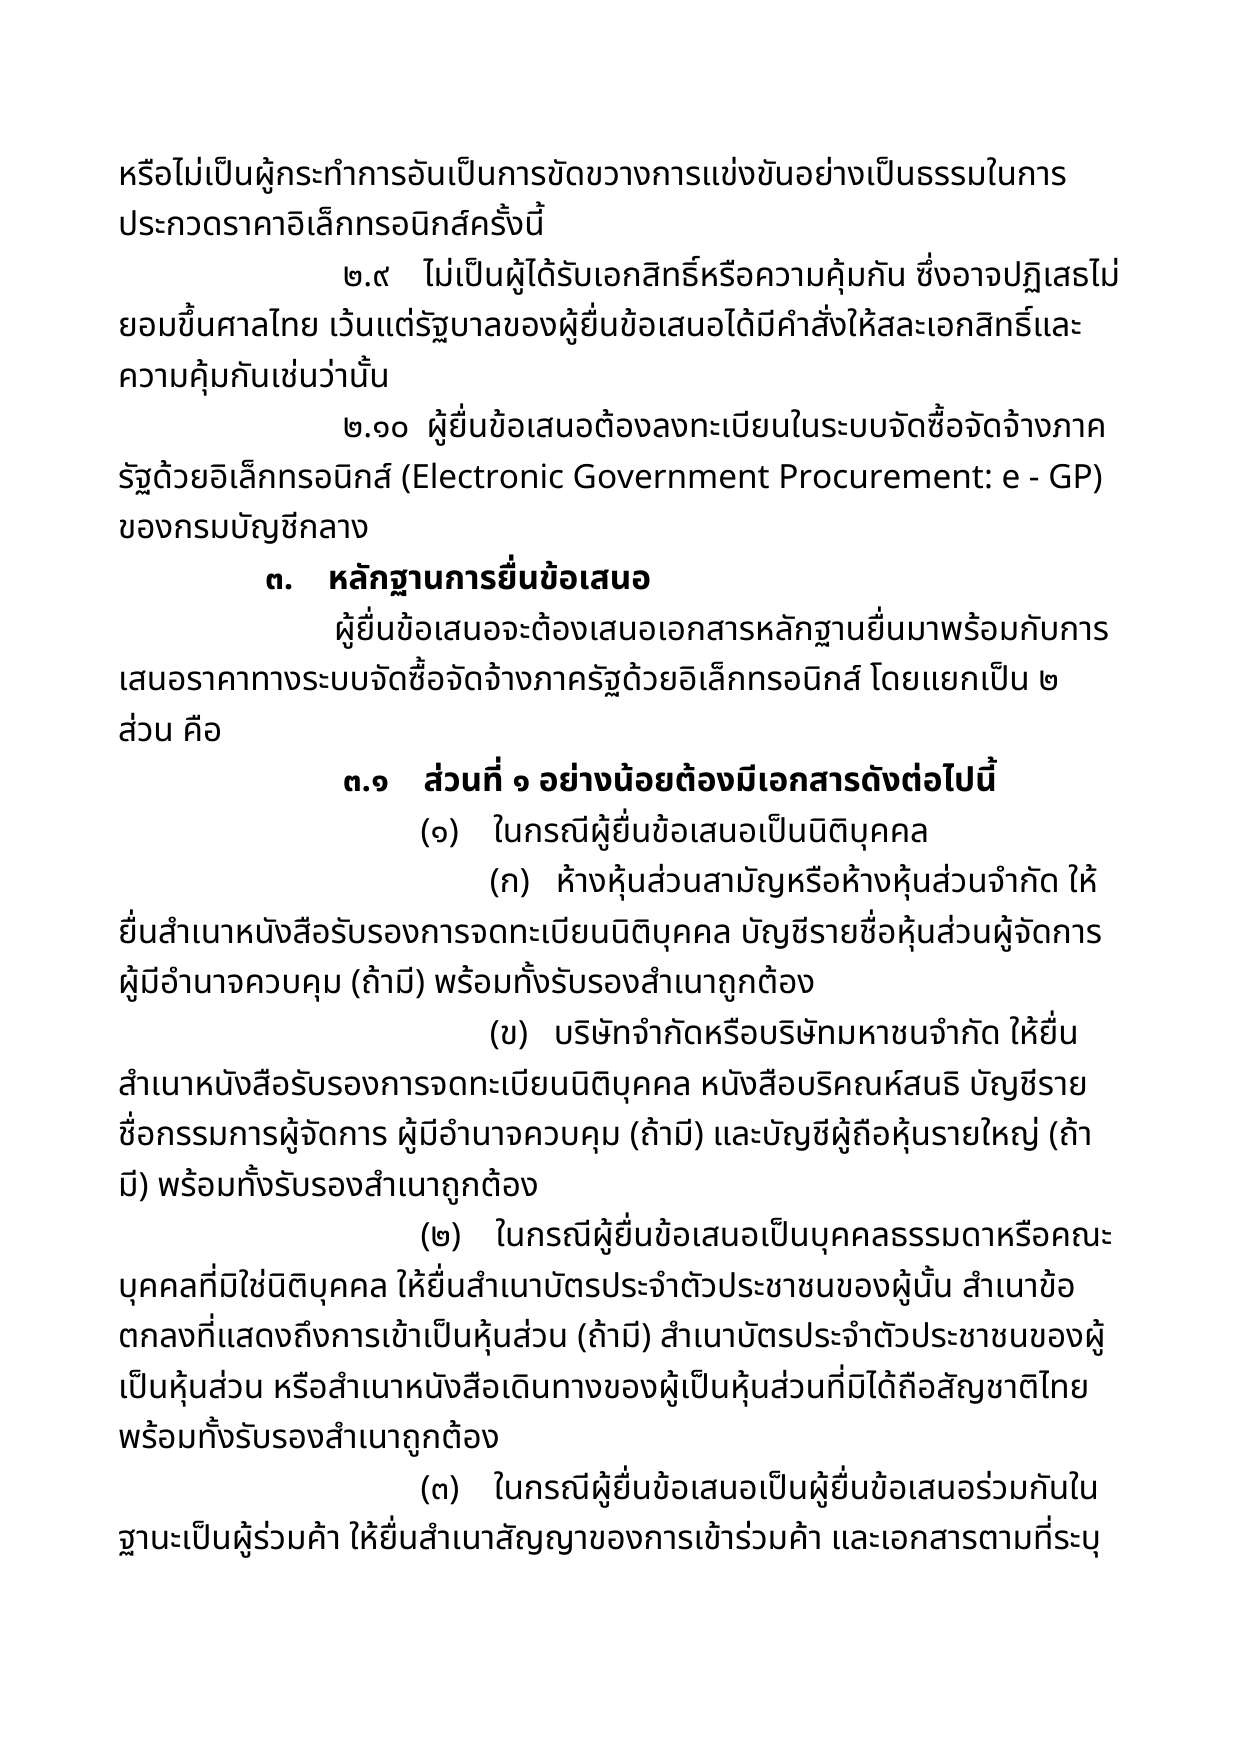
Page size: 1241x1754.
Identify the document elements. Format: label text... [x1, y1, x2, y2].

table_cell ผู้ยื่นข้อเสนอจะต้องเสนอเอกสารหลักฐานยื่นมาพร้อมกับการเสนอราคาทางระบบจัดซื้อจัดจ้างภาครัฐด้วยอิเล็กทรอนิกส์ โดยแยกเป็น ๒ ส่วน คือ [118, 605, 1122, 756]
table_cell ๒.๙ ไม่เป็นผู้ได้รับเอกสิทธิ์หรือความคุ้มกัน ซึ่งอาจปฏิเสธไม่ยอมขึ้นศาลไทย เว้นแต่รัฐบาลของผู้ยื่นข้อเสนอได้มีคำสั่งให้สละเอกสิทธิ์และความคุ้มกันเช่นว่านั้น [118, 251, 1122, 402]
table_cell (ก) ห้างหุ้นส่วนสามัญหรือห้างหุ้นส่วนจำกัด ให้ยื่นสำเนาหนังสือรับรองการจดทะเบียนนิติบุคคล บัญชีรายชื่อหุ้นส่วนผู้จัดการ ผู้มีอำนาจควบคุม (ถ้ามี) พร้อมทั้งรับรองสำเนาถูกต้อง [118, 857, 1122, 1009]
table_cell ๓.๑ ส่วนที่ ๑ อย่างน้อยต้องมีเอกสารดังต่อไปนี้ [118, 756, 1122, 807]
table_cell (๑) ในกรณีผู้ยื่นข้อเสนอเป็นนิติบุคคล [118, 807, 1122, 857]
table_cell (ข) บริษัทจำกัดหรือบริษัทมหาชนจำกัด ให้ยื่นสำเนาหนังสือรับรองการจดทะเบียนนิติบุคคล หนังสือบริคณห์สนธิ บัญชีรายชื่อกรรมการผู้จัดการ ผู้มีอำนาจควบคุม (ถ้ามี) และบัญชีผู้ถือหุ้นรายใหญ่ (ถ้ามี) พร้อมทั้งรับรองสำเนาถูกต้อง [118, 1009, 1122, 1211]
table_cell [118, 1464, 1122, 1565]
table_cell ๒.๑๐ ผู้ยื่นข้อเสนอต้องลงทะเบียนในระบบจัดซื้อจัดจ้างภาครัฐด้วยอิเล็กทรอนิกส์ (Electronic Government Procurement: e - GP) ของกรมบัญชีกลาง [118, 402, 1122, 554]
table_cell (๒) ในกรณีผู้ยื่นข้อเสนอเป็นบุคคลธรรมดาหรือคณะบุคคลที่มิใช่นิติบุคคล ให้ยื่นสำเนาบัตรประจำตัวประชาชนของผู้นั้น สำเนาข้อตกลงที่แสดงถึงการเข้าเป็นหุ้นส่วน (ถ้ามี) สำเนาบัตรประจำตัวประชาชนของผู้เป็นหุ้นส่วน หรือสำเนาหนังสือเดินทางของผู้เป็นหุ้นส่วนที่มิได้ถือสัญชาติไทย พร้อมทั้งรับรองสำเนาถูกต้อง [118, 1211, 1122, 1464]
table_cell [118, 150, 1122, 251]
table_header ๓. หลักฐานการยื่นข้อเสนอ [118, 554, 1122, 604]
